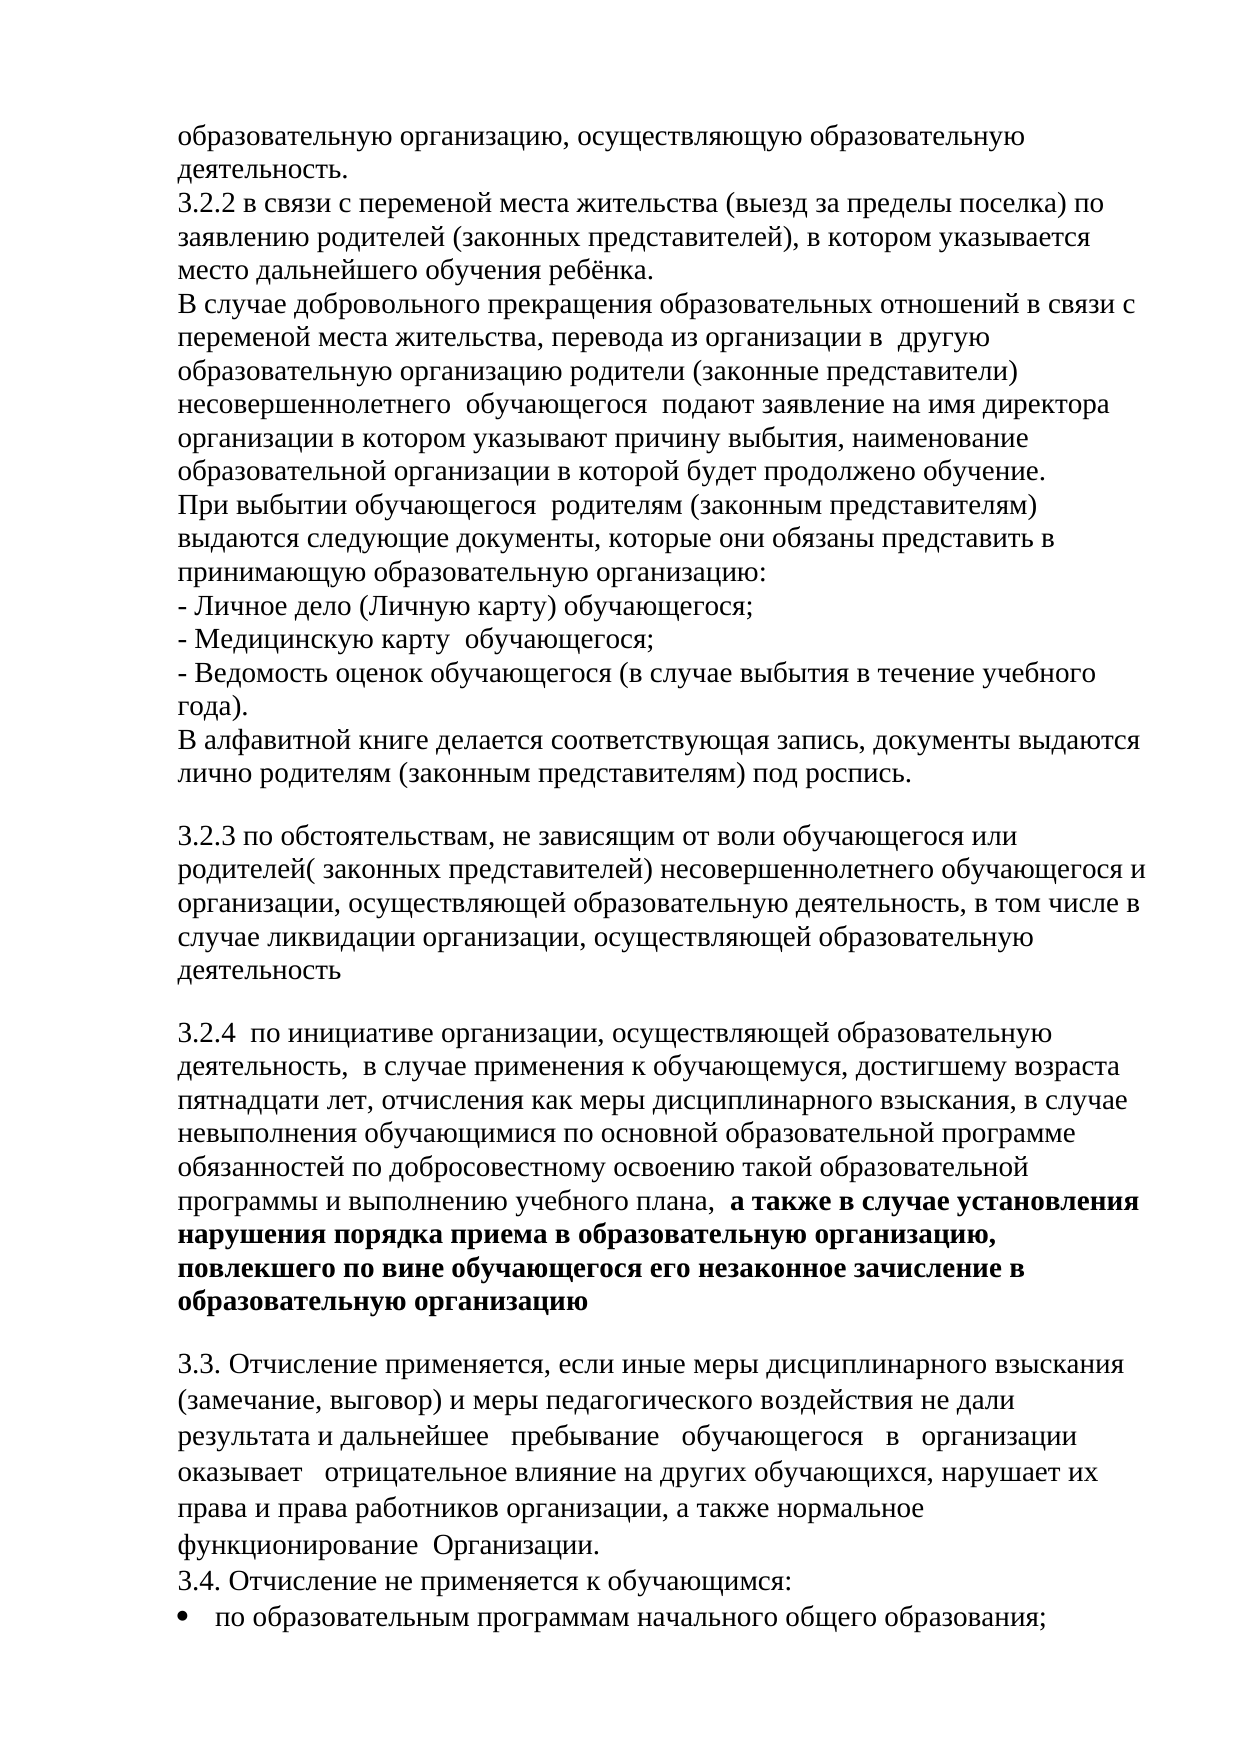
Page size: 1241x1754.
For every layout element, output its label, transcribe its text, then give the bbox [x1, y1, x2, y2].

text - Медицинскую карту обучающегося; [177, 621, 1152, 655]
list по образовательным программам начального общего образования; [177, 1599, 1152, 1633]
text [177, 118, 1152, 185]
text 3.2.2 в связи с переменой места жительства (выезд за пределы поселка) по заявлению родителей (законных представителей), в котором указывается место дальнейшего обучения ребёнка. [177, 185, 1152, 286]
text В случае добровольного прекращения образовательных отношений в связи с переменой места жительства, перевода из организации в другую образовательную организацию родители (законные представители) несовершеннолетнего обучающегося подают заявление на имя директора организации в котором указывают причину выбытия, наименование образовательной организации в которой будет продолжено обучение. [177, 286, 1152, 487]
text 3.2.4 по инициативе организации, осуществляющей образовательную деятельность, в случае применения к обучающемуся, достигшему возраста пятнадцати лет, отчисления как меры дисциплинарного взыскания, в случае невыполнения обучающимися по основной образовательной программе обязанностей по добросовестному освоению такой образовательной программы и выполнению учебного плана, а также в случае установления нарушения порядка приема в образовательную организацию, повлекшего по вине обучающегося его незаконное зачисление в образовательную организацию [177, 1015, 1152, 1317]
text 3.4. Отчисление не применяется к обучающимся: [177, 1563, 1152, 1596]
text - Ведомость оценок обучающегося (в случае выбытия в течение учебного года). [177, 655, 1152, 722]
text При выбытии обучающегося родителям (законным представителям) выдаются следующие документы, которые они обязаны представить в принимающую образовательную организацию: [177, 487, 1152, 588]
text 3.3. Отчисление применяется, если иные меры дисциплинарного взыскания (замечание, выговор) и меры педагогического воздействия не дали результата и дальнейшее пребывание обучающегося в организации оказывает отрицательное влияние на других обучающихся, нарушает их права и права работников организации, а также нормальное функционирование Организации. [177, 1346, 1152, 1560]
text 3.2.3 по обстоятельствам, не зависящим от воли обучающегося или родителей( законных представителей) несовершеннолетнего обучающегося и организации, осуществляющей образовательную деятельность, в том числе в случае ликвидации организации, осуществляющей образовательную деятельность [177, 818, 1152, 986]
text В алфавитной книге делается соответствующая запись, документы выдаются лично родителям (законным представителям) под роспись. [177, 722, 1152, 789]
text - Личное дело (Личную карту) обучающегося; [177, 588, 1152, 621]
